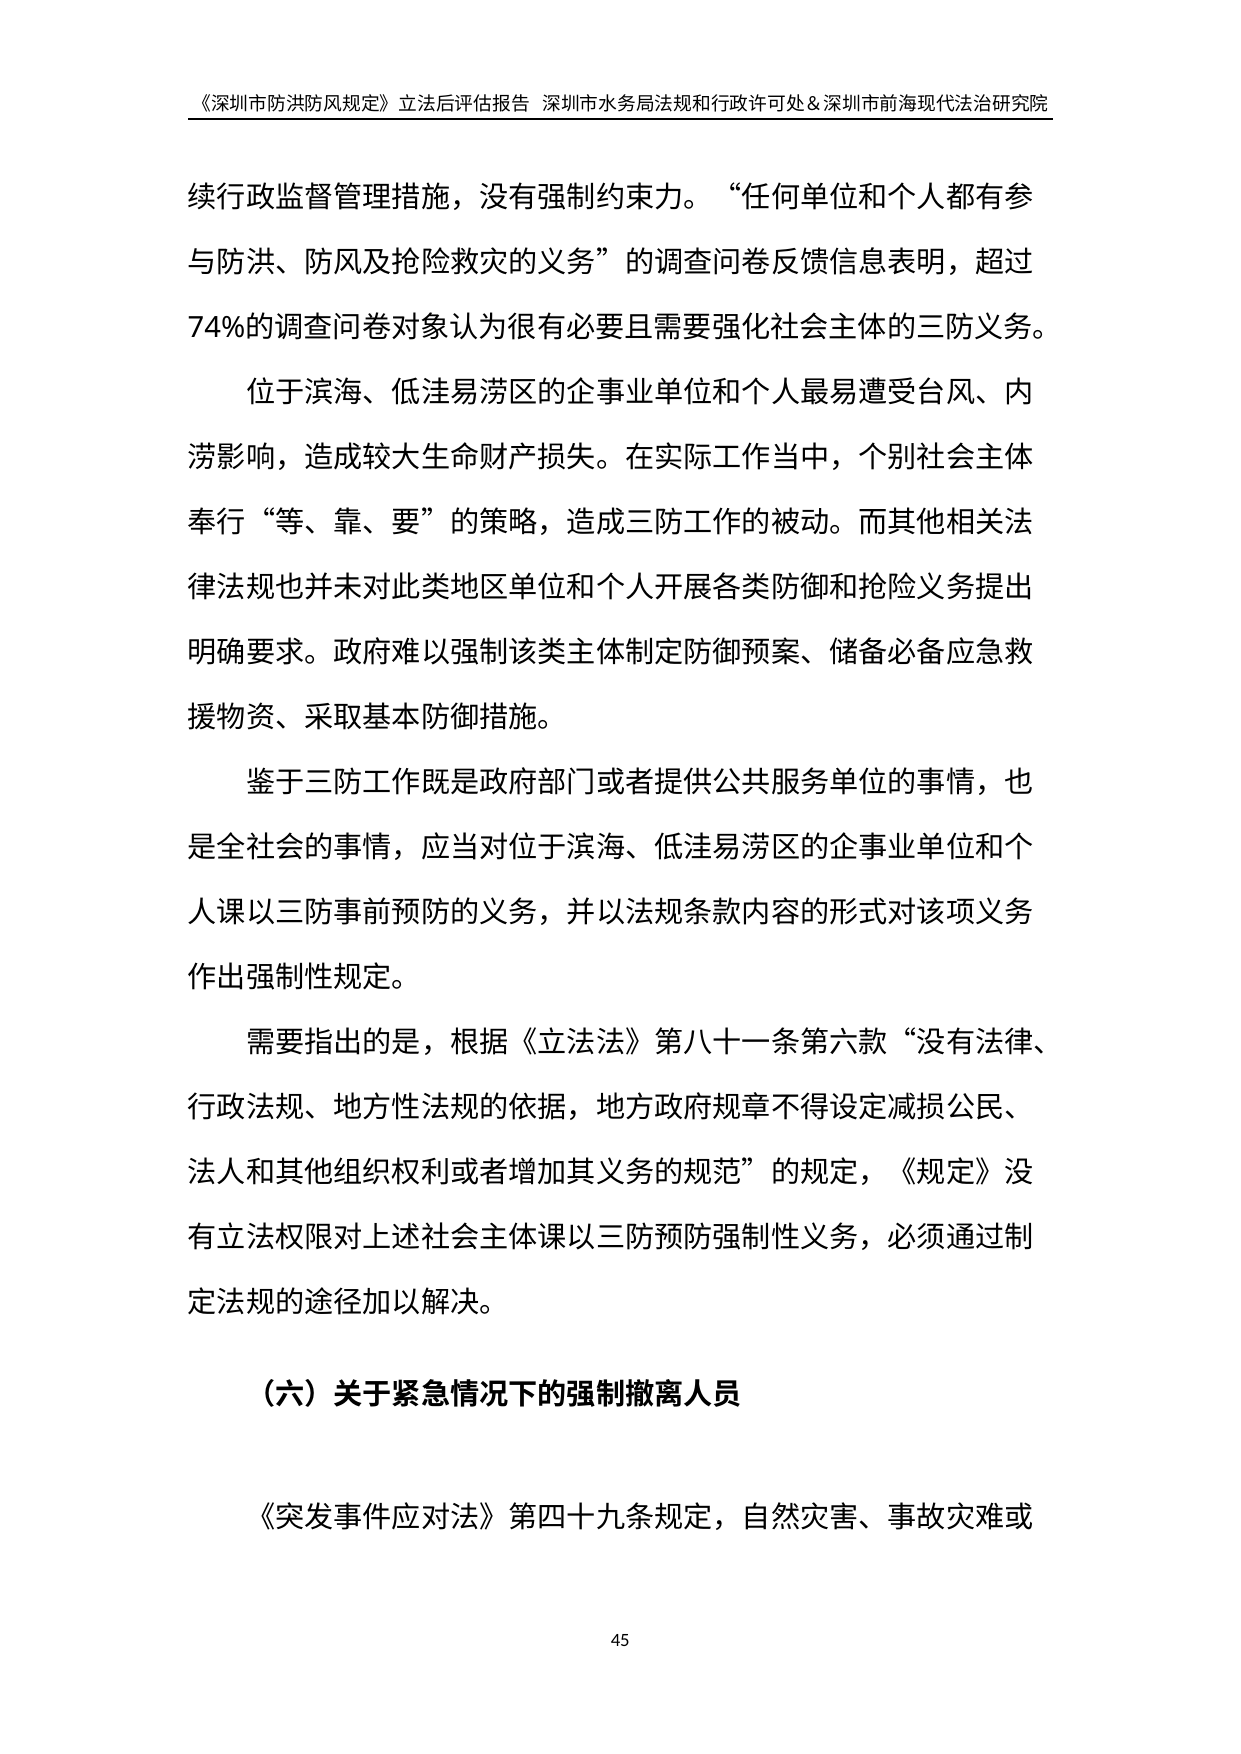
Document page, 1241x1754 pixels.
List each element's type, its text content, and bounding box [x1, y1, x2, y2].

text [187, 162, 1053, 357]
text 位于滨海、低洼易涝区的企事业单位和个人最易遭受台风、内涝影响，造成较大生命财产损失。在实际工作当中，个别社会主体奉行“等、靠、要”的策略，造成三防工作的被动。而其他相关法律法规也并未对此类地区单位和个人开展各类防御和抢险义务提出明确要求。政府难以强制该类主体制定防御预案、储备必备应急救援物资、采取基本防御措施。 [187, 357, 1053, 747]
subtitle （六）关于紧急情况下的强制撤离人员 [187, 1359, 1053, 1424]
text 需要指出的是，根据《立法法》第八十一条第六款“没有法律、行政法规、地方性法规的依据，地方政府规章不得设定减损公民、法人和其他组织权利或者增加其义务的规范”的规定，《规定》没有立法权限对上述社会主体课以三防预防强制性义务，必须通过制定法规的途径加以解决。 [187, 1007, 1053, 1332]
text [187, 1482, 1053, 1547]
text 鉴于三防工作既是政府部门或者提供公共服务单位的事情，也是全社会的事情，应当对位于滨海、低洼易涝区的企事业单位和个人课以三防事前预防的义务，并以法规条款内容的形式对该项义务作出强制性规定。 [187, 747, 1053, 1007]
